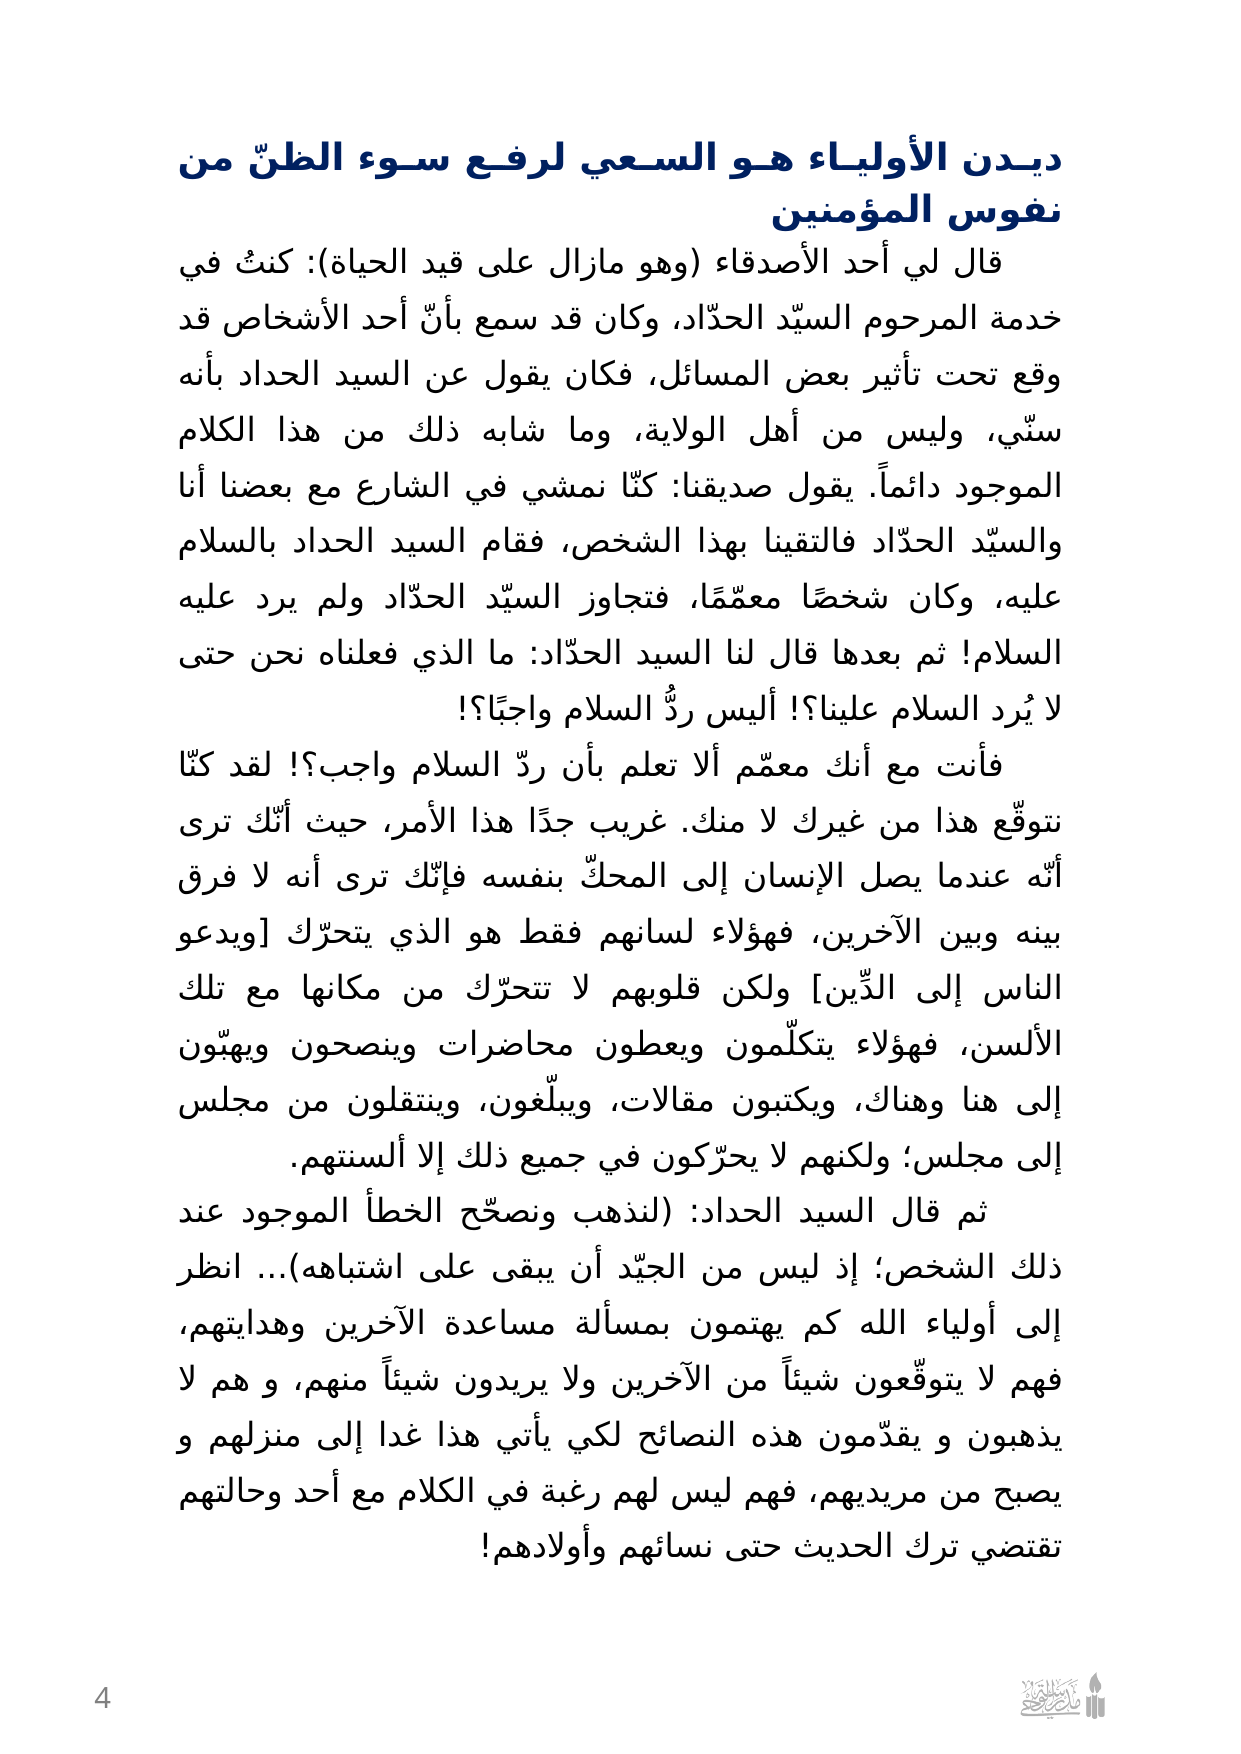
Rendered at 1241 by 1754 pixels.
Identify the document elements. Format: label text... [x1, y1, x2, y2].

text قال لي أحد الأصدقاء (وهو مازال على قيد الحياة): كنتُ في خدمة المرحوم السيّد الحدّاد، وكان قد سمع بأنّ أحد الأشخاص قد وقع تحت تأثير بعض المسائل، فكان يقول عن السيد الحداد بأنه سنّي، وليس من أهل الولاية، وما شابه ذلك من هذا الكلام الموجود دائماً. يقول صديقنا: كنّا نمشي في الشارع مع بعضنا أنا والسيّد الحدّاد فالتقينا بهذا الشخص، فقام السيد الحداد بالسلام عليه، وكان شخصًا معمّمًا، فتجاوز السيّد الحدّاد ولم يرد عليه السلام! ثم بعدها قال لنا السيد الحدّاد: ما الذي فعلناه نحن حتى لا يُرد السلام علينا؟! أليس ردُّ السلام واجبًا؟! [177, 240, 1063, 743]
picture [1020, 1672, 1105, 1719]
text ثم قال السيد الحداد: (لنذهب ونصحّح الخطأ الموجود عند ذلك الشخص؛ إذ ليس من الجيّد أن يبقى على اشتباهه)... انظر إلى أولياء الله كم يهتمون بمسألة مساعدة الآخرين وهدايتهم، فهم لا يتوقّعون شيئاً من الآخرين ولا يريدون شيئاً منهم، و هم لا يذهبون و يقدّمون هذه النصائح لكي يأتي هذا غدا إلى منزلهم و يصبح من مريديهم، فهم ليس لهم رغبة في الكلام مع أحد وحالتهم تقتضي ترك الحديث حتى نسائهم وأولادهم! [177, 1189, 1063, 1580]
text فأنت مع أنك معمّم ألا تعلم بأن ردّ السلام واجب؟! لقد كنّا نتوقّع هذا من غيرك لا منك. غريب جدًا هذا الأمر، حيث أنّك ترى أنّه عندما يصل الإنسان إلى المحكّ بنفسه فإنّك ترى أنه لا فرق بينه وبين الآخرين، فهؤلاء لسانهم فقط هو الذي يتحرّك [ويدعو الناس إلى الدِّين] ولكن قلوبهم لا تتحرّك من مكانها مع تلك الألسن، فهؤلاء يتكلّمون ويعطون محاضرات وينصحون ويهبّون إلى هنا وهناك، ويكتبون مقالات، ويبلّغون، وينتقلون من مجلس إلى مجلس؛ ولكنهم لا يحرّكون في جميع ذلك إلا ألسنتهم. [177, 743, 1063, 1189]
title ديدن الأولياء هو السعي لرفع سوء الظنّ من نفوس المؤمنين [177, 136, 1063, 232]
